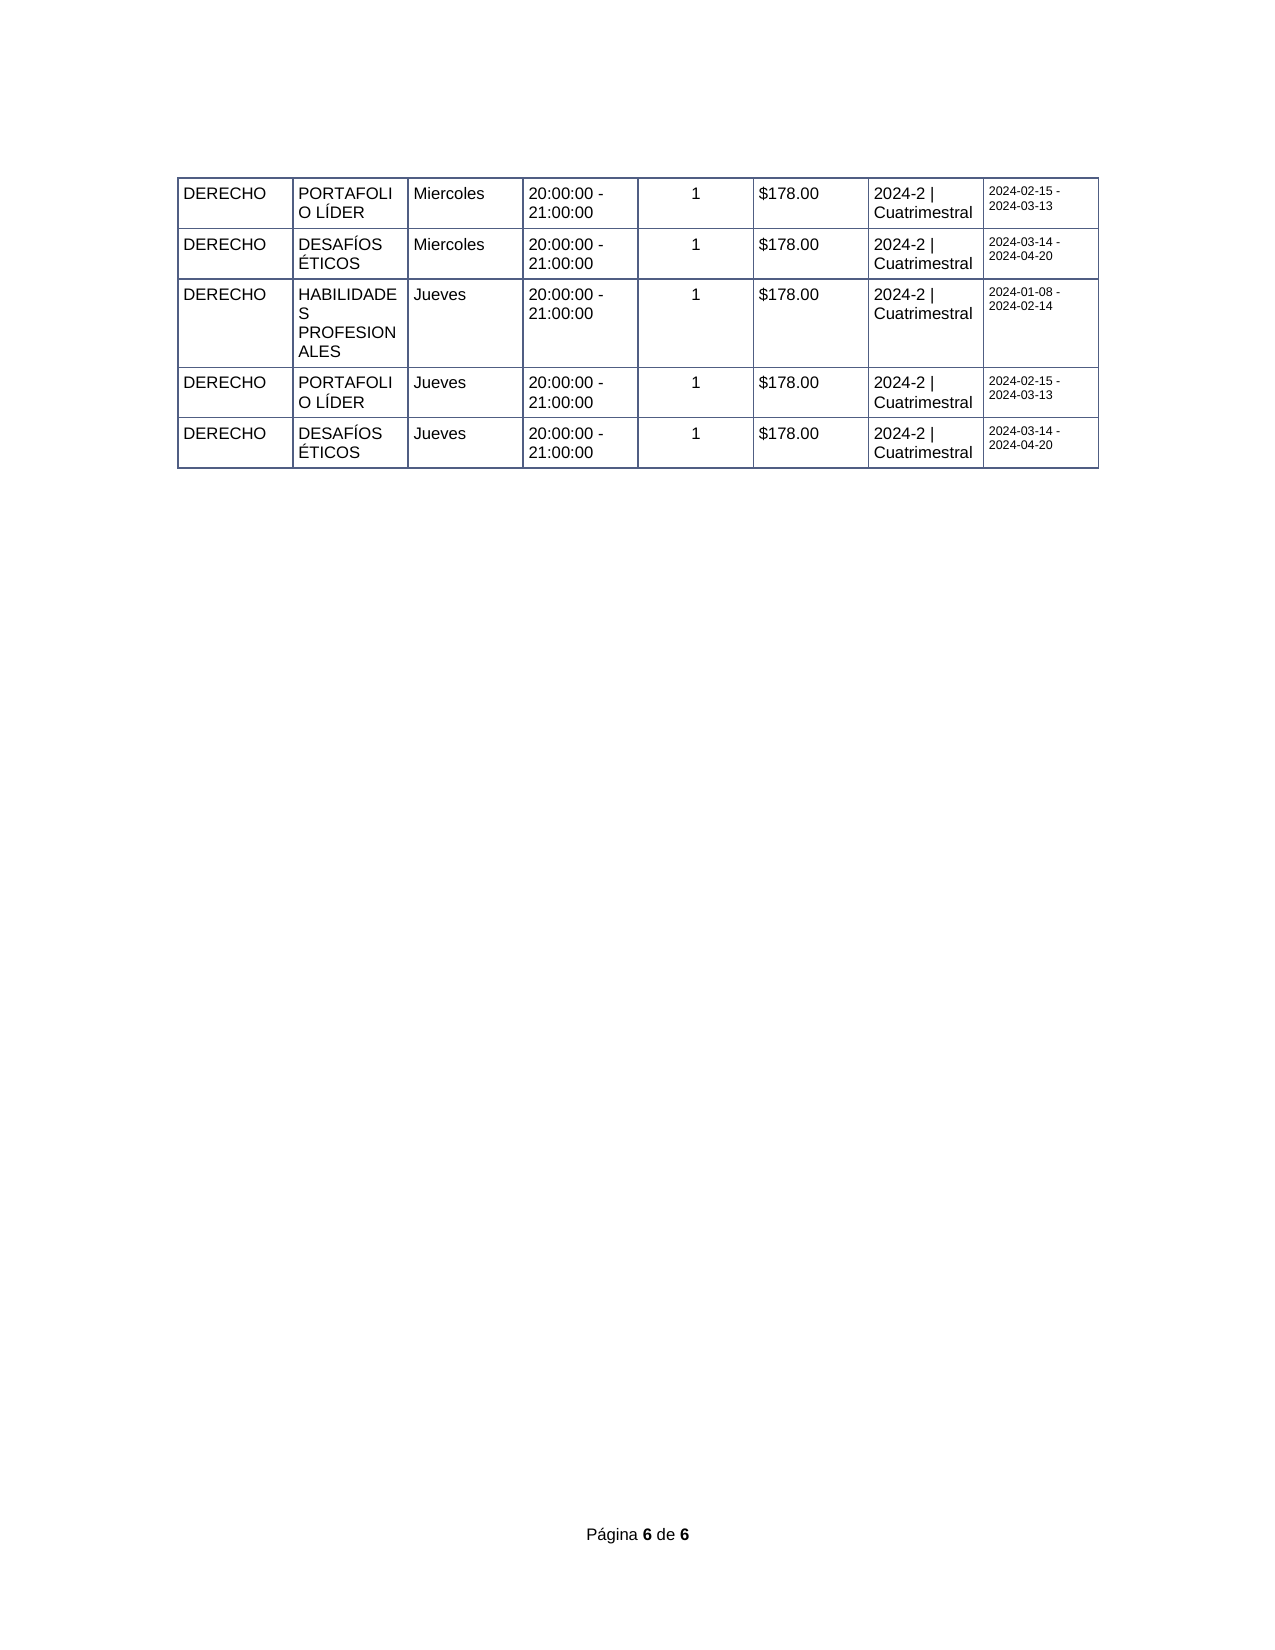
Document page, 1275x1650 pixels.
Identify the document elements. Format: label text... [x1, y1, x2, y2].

table_cell Jueves [409, 280, 522, 366]
table_cell 1 [639, 280, 753, 366]
table_cell 1 [639, 418, 753, 467]
table_cell DESAFÍOS ÉTICOS [294, 229, 407, 278]
table_cell Jueves [409, 368, 522, 417]
table_cell 20:00:00 - 21:00:00 [524, 229, 637, 278]
table_cell 2024-02-15 - 2024-03-13 [984, 179, 1098, 227]
table_cell DERECHO [179, 280, 292, 366]
table_cell 2024-2 | Cuatrimestral [869, 368, 983, 417]
table_cell DESAFÍOS ÉTICOS [294, 418, 407, 467]
table_cell 1 [639, 368, 753, 417]
table_cell 1 [639, 179, 753, 227]
table_cell 1 [639, 229, 753, 278]
table_cell 20:00:00 - 21:00:00 [524, 280, 637, 366]
table_cell DERECHO [179, 229, 292, 278]
table_cell Miercoles [409, 179, 522, 227]
table_cell DERECHO [179, 368, 292, 417]
table_cell $178.00 [754, 229, 868, 278]
table_cell Jueves [409, 418, 522, 467]
table_cell 20:00:00 - 21:00:00 [524, 179, 637, 227]
table_cell 2024-2 | Cuatrimestral [869, 280, 983, 366]
table_cell DERECHO [179, 418, 292, 467]
table_cell 2024-02-15 - 2024-03-13 [984, 368, 1098, 417]
table_cell $178.00 [754, 179, 868, 227]
table_cell PORTAFOLIO LÍDER [294, 368, 407, 417]
table_cell Miercoles [409, 229, 522, 278]
table_cell 2024-2 | Cuatrimestral [869, 418, 983, 467]
table_cell HABILIDADES PROFESIONALES [294, 280, 407, 366]
table_cell 2024-03-14 - 2024-04-20 [984, 229, 1098, 278]
table_cell $178.00 [754, 418, 868, 467]
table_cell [869, 179, 983, 227]
table_cell $178.00 [754, 280, 868, 366]
table_cell PORTAFOLIO LÍDER [294, 179, 407, 227]
table_cell 2024-2 | Cuatrimestral [869, 229, 983, 278]
table_cell 20:00:00 - 21:00:00 [524, 368, 637, 417]
table_cell $178.00 [754, 368, 868, 417]
table_cell 2024-03-14 - 2024-04-20 [984, 418, 1098, 467]
table_cell DERECHO [179, 179, 292, 227]
table_cell 2024-01-08 - 2024-02-14 [984, 280, 1098, 366]
table_cell 20:00:00 - 21:00:00 [524, 418, 637, 467]
